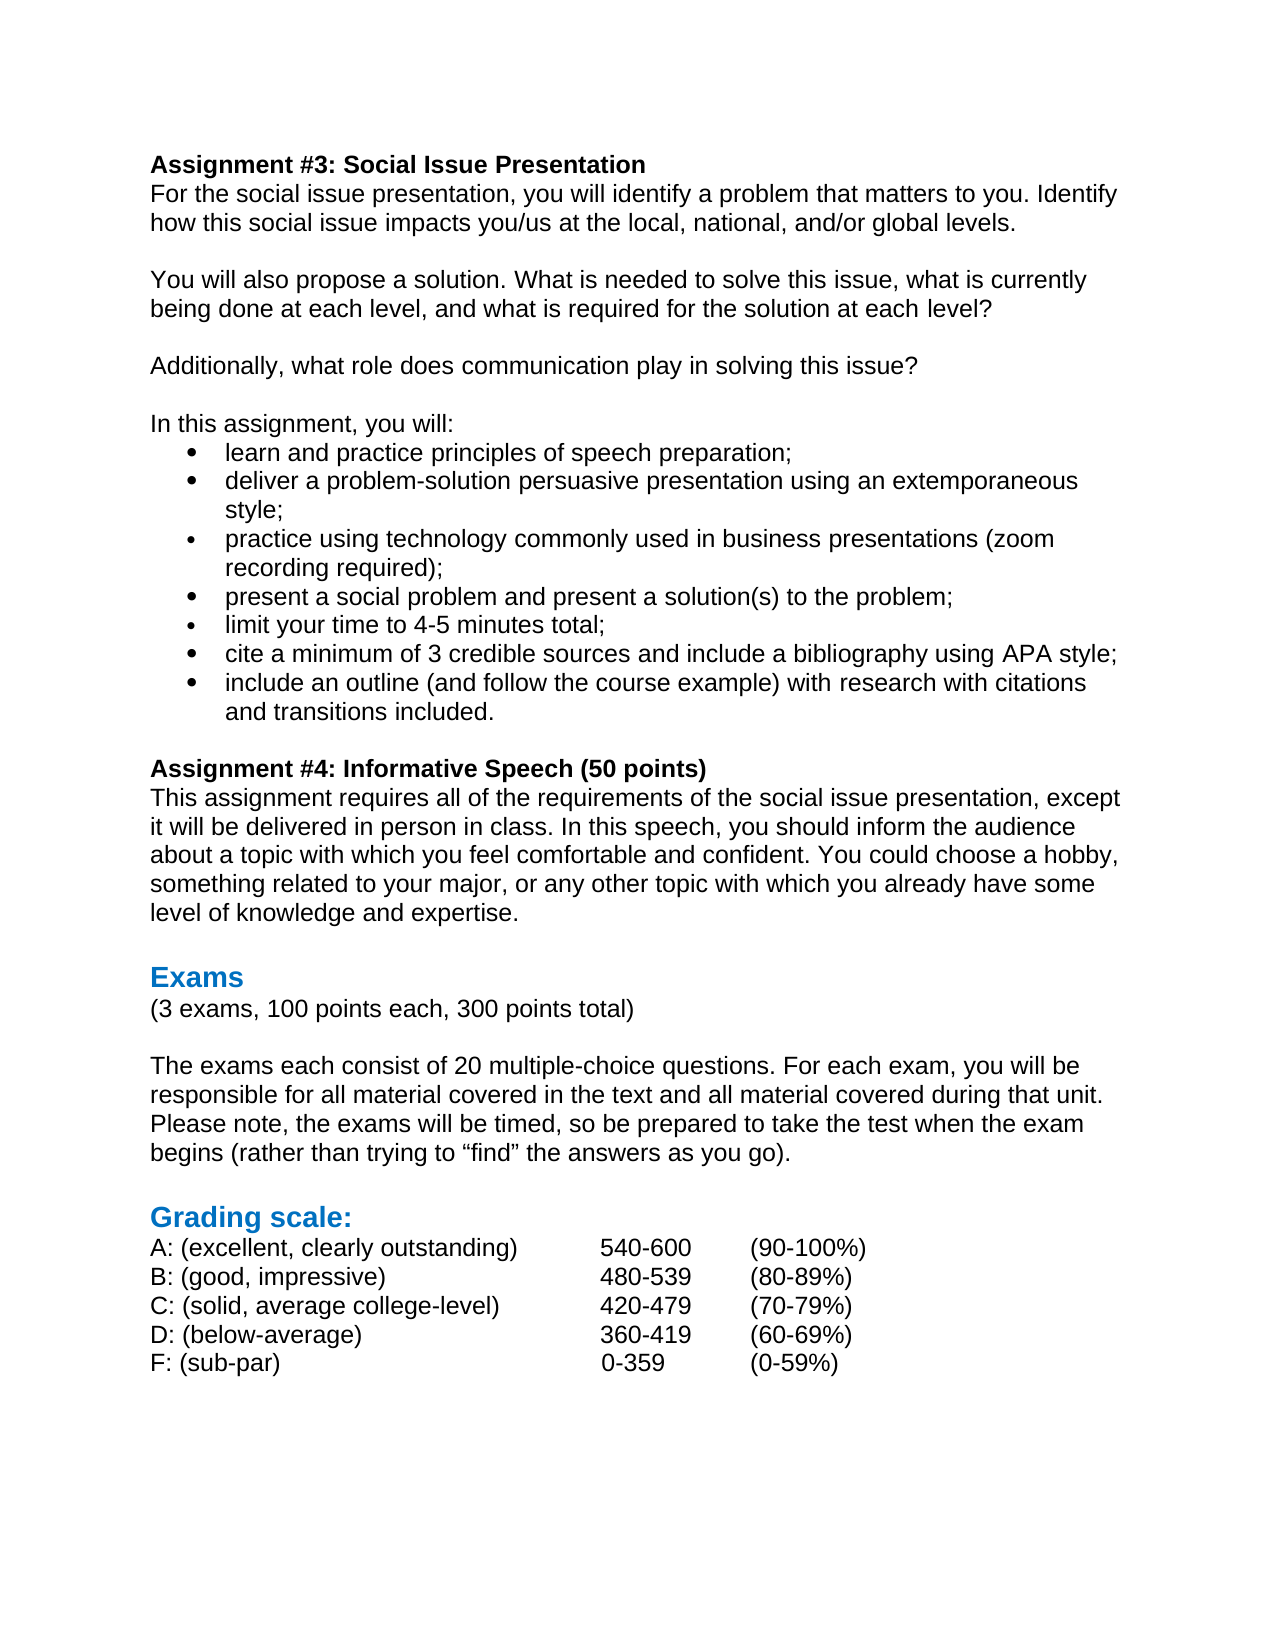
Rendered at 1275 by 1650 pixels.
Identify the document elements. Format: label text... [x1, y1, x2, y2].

subtitle D: (below-average) 360-419 (60-69%) [150, 1320, 1125, 1348]
text F: (sub-par) 0-359 (0-59%) [150, 1348, 1125, 1377]
text This assignment requires all of the requirements of the social issue presentation, except it will be delivered in person in class. In this speech, you should inform the audience about a topic with which you feel comfortable and confident. You could choose a hobby, something related to your major, or any other topic with which you already have some level of knowledge and expertise. [150, 783, 1125, 927]
text In this assignment, you will: [150, 409, 1125, 437]
text B: (good, impressive) 480-539 (80-89%) [150, 1262, 1125, 1291]
text You will also propose a solution. What is needed to solve this issue, what is currently being done at each level, and what is required for the solution at each level? [150, 265, 1125, 351]
text (3 exams, 100 points each, 300 points total) [150, 994, 1125, 1023]
text For the social issue presentation, you will identify a problem that matters to you. Identify how this social issue impacts you/us at the local, national, and/or global levels. [150, 179, 1125, 236]
list practice using technology commonly used in business presentations (zoom recording required); [187, 524, 1125, 581]
list learn and practice principles of speech preparation; [187, 437, 1125, 466]
list include an outline (and follow the course example) with research with citations and transitions included. [187, 668, 1125, 726]
text Exams [150, 960, 1125, 994]
text Additionally, what role does communication play in solving this issue? [150, 351, 1125, 380]
list present a social problem and present a solution(s) to the problem; [187, 581, 1125, 610]
text Assignment #4: Informative Speech (50 points) [150, 754, 1125, 783]
text Grading scale: [150, 1200, 1125, 1233]
list cite a minimum of 3 credible sources and include a bibliography using APA style; [187, 639, 1125, 668]
list limit your time to 4-5 minutes total; [187, 610, 1125, 639]
text A: (excellent, clearly outstanding) 540-600 (90-100%) [150, 1233, 1125, 1262]
subtitle C: (solid, average college-level) 420-479 (70-79%) [150, 1291, 1125, 1320]
text Assignment #3: Social Issue Presentation [150, 150, 1125, 179]
text The exams each consist of 20 multiple-choice questions. For each exam, you will be responsible for all material covered in the text and all material covered during that unit. Please note, the exams will be timed, so be prepared to take the test when the exam begins (rather than trying to “find” the answers as you go). [150, 1051, 1125, 1166]
list deliver a problem-solution persuasive presentation using an extemporaneous style; [187, 466, 1125, 524]
